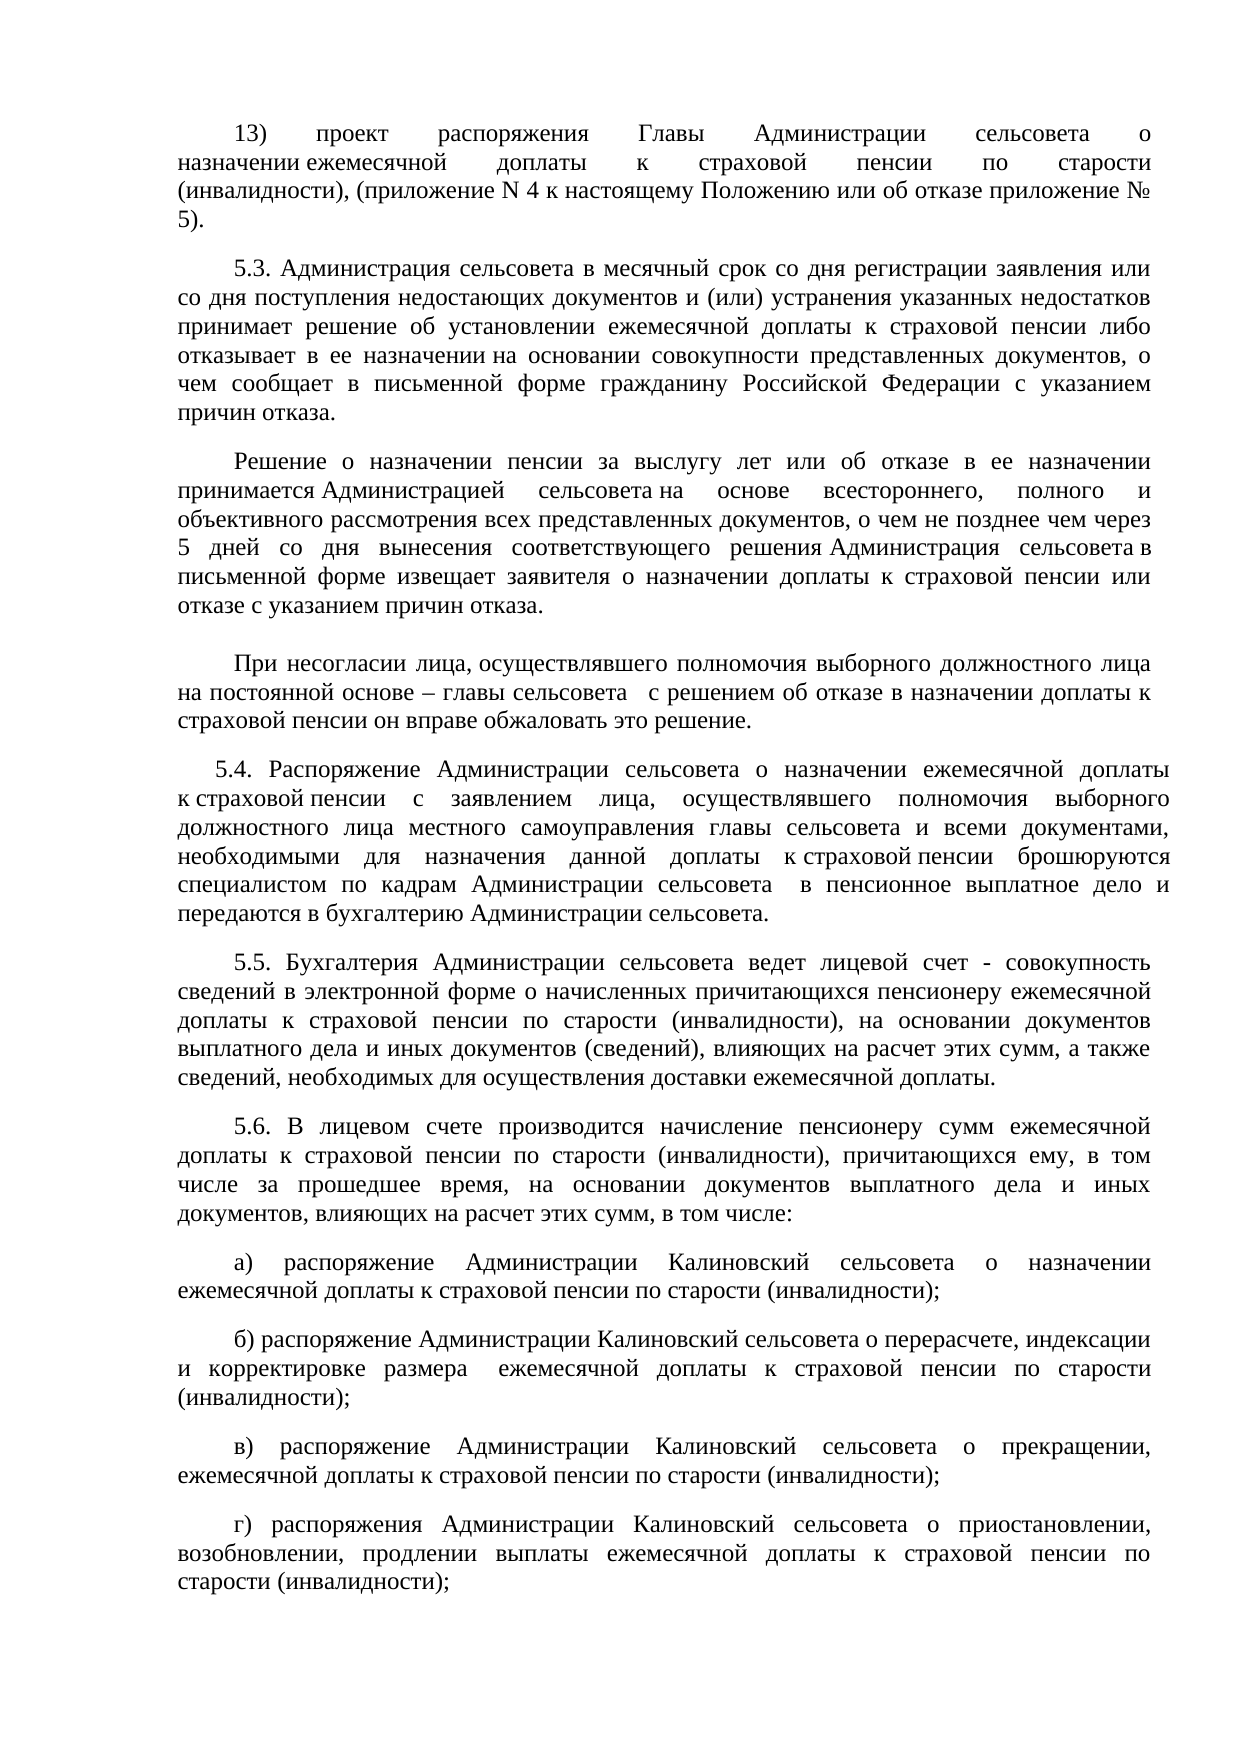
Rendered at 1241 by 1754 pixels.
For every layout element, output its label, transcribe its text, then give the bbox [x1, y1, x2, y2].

text При несогласии лица, осуществлявшего полномочия выборного должностного лица на постоянной основе – главы сельсовета с решением об отказе в назначении доплаты к страховой пенсии он вправе обжаловать это решение. [177, 648, 1152, 734]
text 5.6. В лицевом счете производится начисление пенсионеру сумм ежемесячной доплаты к страховой пенсии по старости (инвалидности), причитающихся ему, в том числе за прошедшее время, на основании документов выплатного дела и иных документов, влияющих на расчет этих сумм, в том числе: [177, 1111, 1152, 1226]
text б) распоряжение Администрации Калиновский сельсовета о перерасчете, индексации и корректировке размера ежемесячной доплаты к страховой пенсии по старости (инвалидности); [177, 1324, 1152, 1411]
text 13) проект распоряжения Главы Администрации сельсовета о назначении ежемесячной доплаты к страховой пенсии по старости (инвалидности), (приложение N 4 к настоящему Положению или об отказе приложение № 5). [177, 118, 1152, 233]
text 5.4. Распоряжение Администрации сельсовета о назначении ежемесячной доплаты к страховой пенсии с заявлением лица, осуществлявшего полномочия выборного должностного лица местного самоуправления главы сельсовета и всеми документами, необходимыми для назначения данной доплаты к страховой пенсии брошюруются специалистом по кадрам Администрации сельсовета в пенсионное выплатное дело и передаются в бухгалтерию Администрации сельсовета. [177, 754, 1170, 927]
text Решение о назначении пенсии за выслугу лет или об отказе в ее назначении принимается Администрацией сельсовета на основе всестороннего, полного и объективного рассмотрения всех представленных документов, о чем не позднее чем через 5 дней со дня вынесения соответствующего решения Администрация сельсовета в письменной форме извещает заявителя о назначении доплаты к страховой пенсии или отказе с указанием причин отказа. [177, 446, 1152, 619]
text 5.5. Бухгалтерия Администрации сельсовета ведет лицевой счет - совокупность сведений в электронной форме о начисленных причитающихся пенсионеру ежемесячной доплаты к страховой пенсии по старости (инвалидности), на основании документов выплатного дела и иных документов (сведений), влияющих на расчет этих сумм, а также сведений, необходимых для осуществления доставки ежемесячной доплаты. [177, 947, 1152, 1091]
text г) распоряжения Администрации Калиновский сельсовета о приостановлении, возобновлении, продлении выплаты ежемесячной доплаты к страховой пенсии по старости (инвалидности); [177, 1509, 1152, 1595]
text в) распоряжение Администрации Калиновский сельсовета о прекращении, ежемесячной доплаты к страховой пенсии по старости (инвалидности); [177, 1431, 1152, 1488]
text 5.3. Администрация сельсовета в месячный срок со дня регистрации заявления или со дня поступления недостающих документов и (или) устранения указанных недостатков принимает решение об установлении ежемесячной доплаты к страховой пенсии либо отказывает в ее назначении на основании совокупности представленных документов, о чем сообщает в письменной форме гражданину Российской Федерации с указанием причин отказа. [177, 253, 1152, 426]
text а) распоряжение Администрации Калиновский сельсовета о назначении ежемесячной доплаты к страховой пенсии по старости (инвалидности); [177, 1247, 1152, 1304]
